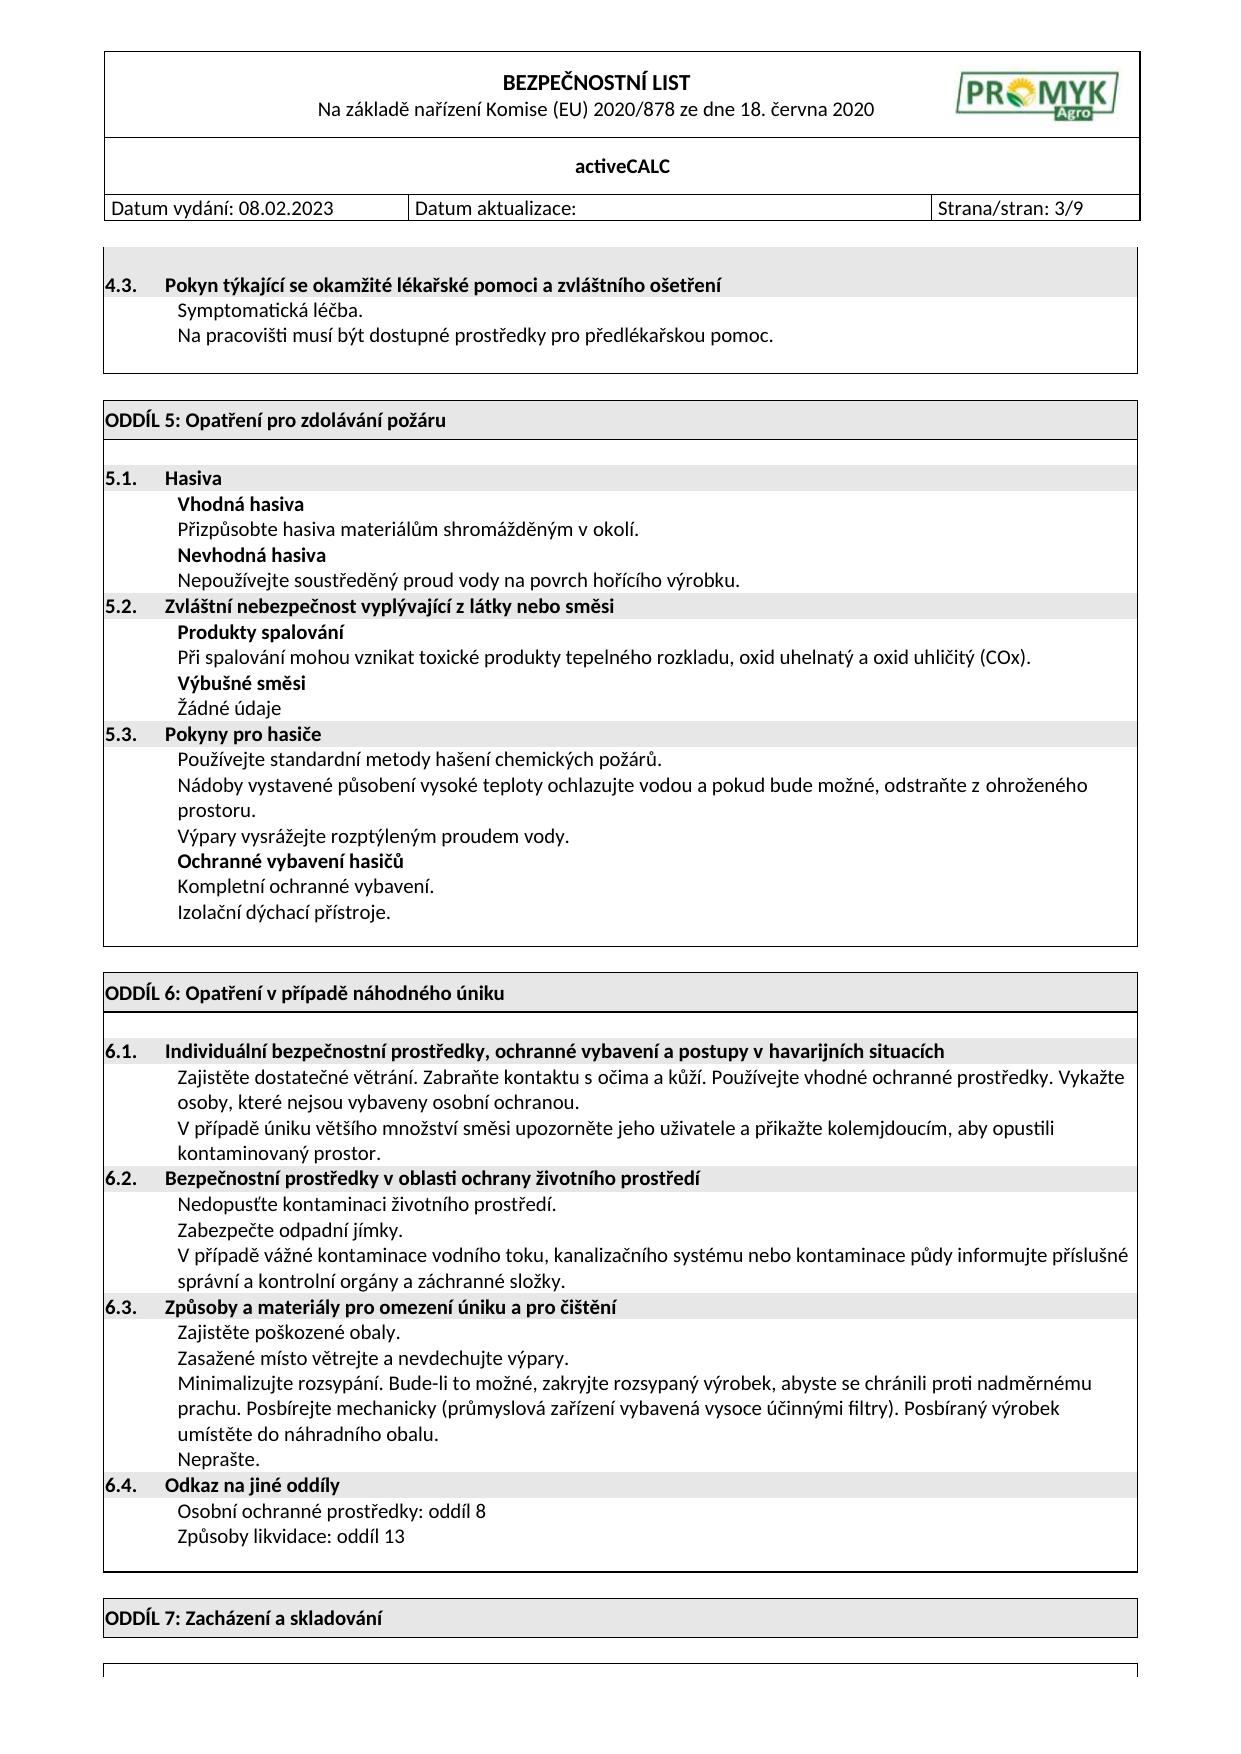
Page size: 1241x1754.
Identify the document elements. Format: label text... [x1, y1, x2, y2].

table_cell Produkty spalování Při spalování mohou vznikat toxické produkty tepelného rozkladu, oxid uhelnatý a oxid uhličitý (COx). Výbušné směsi Žádné údaje [104, 619, 1137, 721]
table_cell Zvláštní nebezpečnost vyplývající z látky nebo směsi [104, 593, 1137, 619]
table_cell Osobní ochranné prostředky: oddíl 8 Způsoby likvidace: oddíl 13 [104, 1498, 1137, 1571]
table_cell [104, 440, 1137, 465]
table_cell Způsoby a materiály pro omezení úniku a pro čištění [104, 1293, 1137, 1319]
table_header Opatření pro zdolávání požáru [104, 401, 1137, 439]
table_cell Bezpečnostní prostředky v oblasti ochrany životního prostředí [104, 1166, 1137, 1192]
picture [949, 61, 1123, 128]
table_cell Používejte standardní metody hašení chemických požárů. Nádoby vystavené působení vysoké teploty ochlazujte vodou a pokud bude možné, odstraňte z ohroženého prostoru. Výpary vysrážejte rozptýleným proudem vody. Ochranné vybavení hasičů Kompletní ochranné vybavení. Izolační dýchací přístroje. [104, 747, 1137, 946]
table_header Opatření v případě náhodného úniku [104, 973, 1137, 1011]
table_cell Vhodná hasiva Přizpůsobte hasiva materiálům shromážděným v okolí. Nevhodná hasiva Nepoužívejte soustředěný proud vody na povrch hořícího výrobku. [104, 491, 1137, 593]
table_cell Hasiva [104, 465, 1137, 491]
table_cell Pokyny pro hasiče [104, 721, 1137, 747]
table_cell Symptomatická léčba. Na pracovišti musí být dostupné prostředky pro předlékařskou pomoc. [104, 297, 1137, 373]
table_header [104, 1664, 1137, 1677]
table_cell Pokyn týkající se okamžité lékařské pomoci a zvláštního ošetření [104, 247, 1137, 297]
table_cell Odkaz na jiné oddíly [104, 1472, 1137, 1498]
table_cell [104, 1013, 1137, 1038]
table_header Zacházení a skladování [104, 1599, 1137, 1637]
table_cell Zajistěte dostatečné větrání. Zabraňte kontaktu s očima a kůží. Používejte vhodné ochranné prostředky. Vykažte osoby, které nejsou vybaveny osobní ochranou. V případě úniku většího množství směsi upozorněte jeho uživatele a přikažte kolemjdoucím, aby opustili kontaminovaný prostor. [104, 1064, 1137, 1166]
table_cell Nedopusťte kontaminaci životního prostředí. Zabezpečte odpadní jímky. V případě vážné kontaminace vodního toku, kanalizačního systému nebo kontaminace půdy informujte příslušné správní a kontrolní orgány a záchranné složky. [104, 1192, 1137, 1293]
table_cell Individuální bezpečnostní prostředky, ochranné vybavení a postupy v havarijních situacích [104, 1038, 1137, 1064]
table_cell Zajistěte poškozené obaly. Zasažené místo větrejte a nevdechujte výpary. Minimalizujte rozsypání. Bude-li to možné, zakryjte rozsypaný výrobek, abyste se chránili proti nadměrnému prachu. Posbírejte mechanicky (průmyslová zařízení vybavená vysoce účinnými filtry). Posbíraný výrobek umístěte do náhradního obalu. Neprašte. [104, 1319, 1137, 1472]
